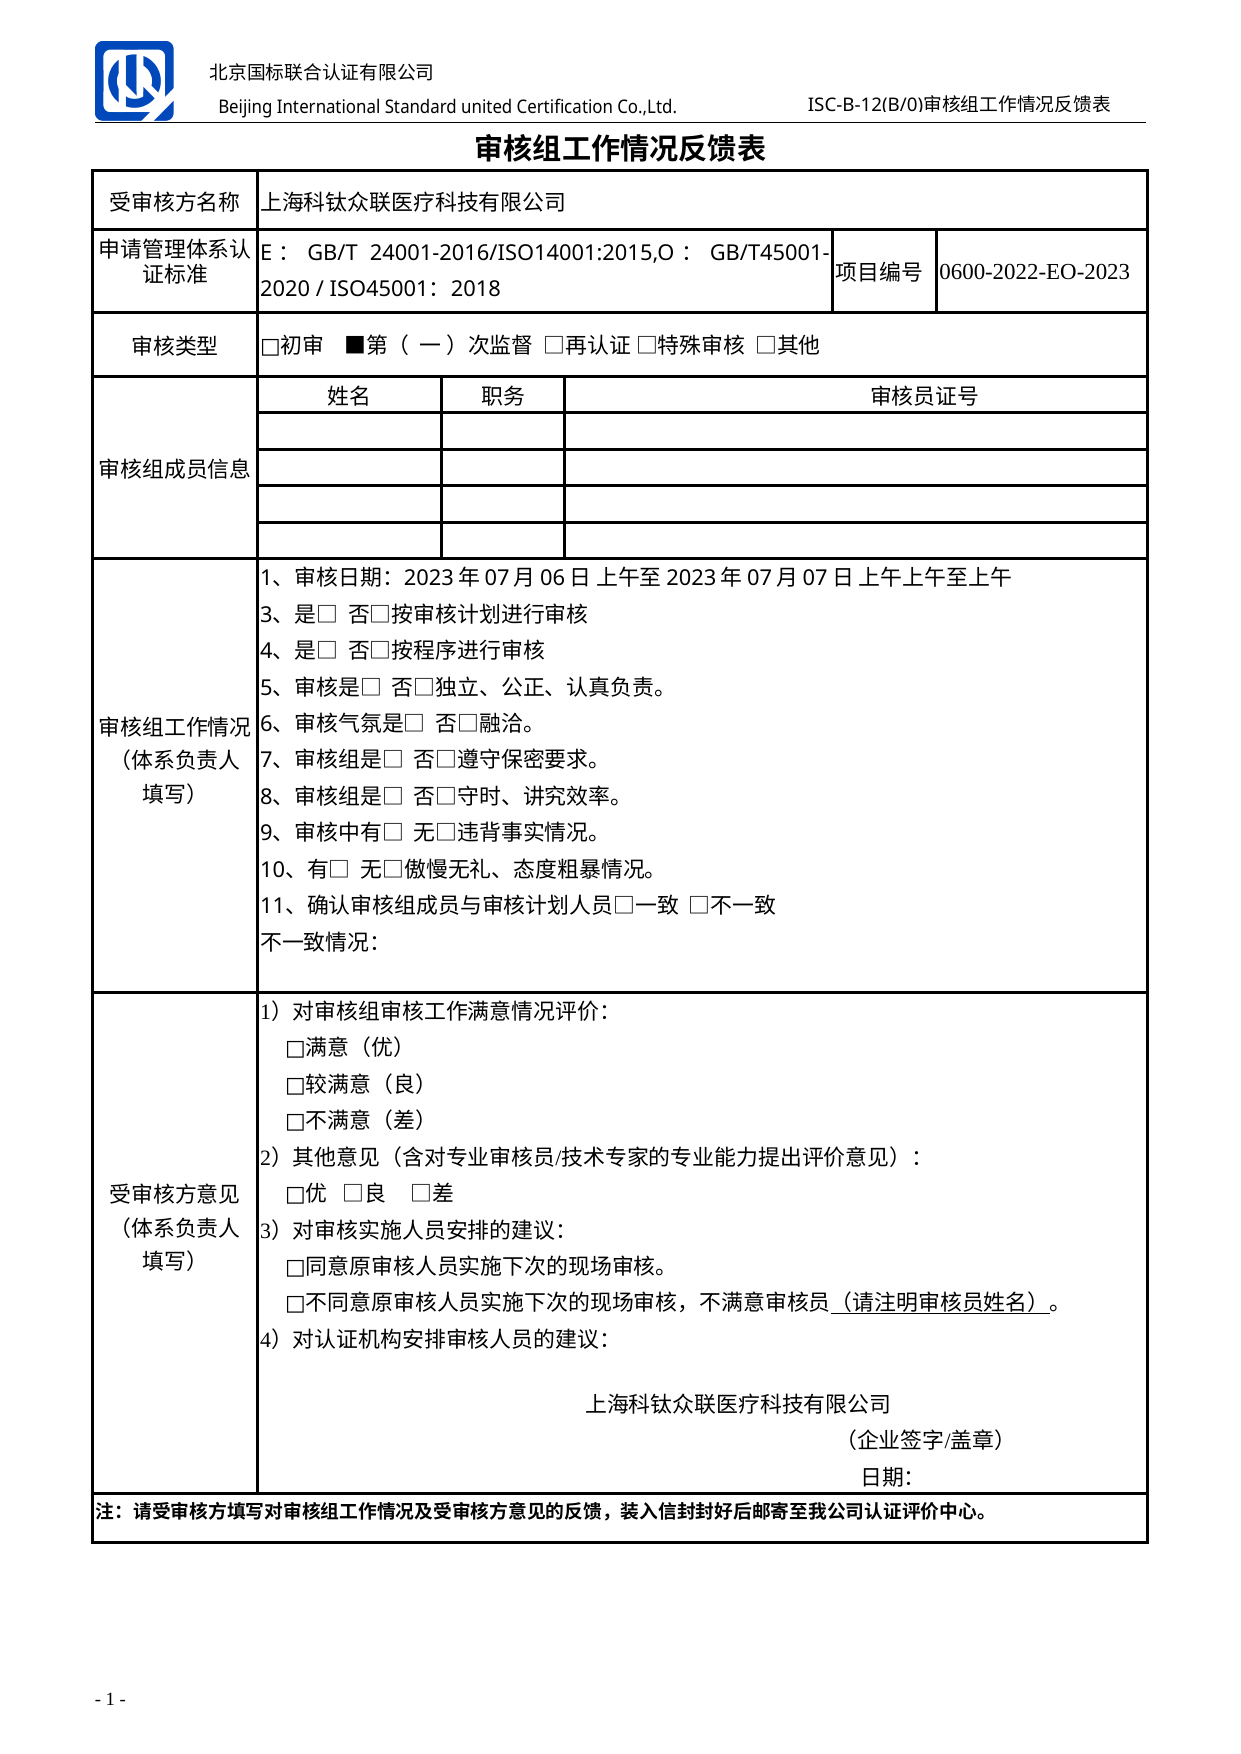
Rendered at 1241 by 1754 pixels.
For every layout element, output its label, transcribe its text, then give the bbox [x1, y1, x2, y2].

table_cell □初审 ■第（ 一 ）次监督 □再认证 □特殊审核 □其他 [259, 314, 1146, 375]
table_cell 0600-2022-EO-2023 [938, 231, 1146, 311]
table_cell [259, 524, 440, 557]
table_cell E：GB/T 24001-2016/ISO14001:2015,O：GB/T45001-2020 / ISO45001：2018 [259, 231, 831, 311]
table_cell [443, 524, 563, 557]
table_cell [443, 414, 563, 448]
picture [95, 41, 174, 121]
table_cell [443, 451, 563, 484]
table_cell 受审核方意见（体系负责人 填写） [94, 994, 256, 1492]
table_cell [259, 487, 440, 521]
table_cell [566, 487, 1146, 521]
table_cell 审核组工作情况（体系负责人 填写） [94, 560, 256, 991]
table_cell 1）对审核组审核工作满意情况评价： □满意（优） □较满意（良） □不满意（差） 2）其他意见（含对专业审核员/技术专家的专业能力提出评价意见）： □优 □良 □差 3）对审核实施人员安排的建议： □同意原审核人员实施下次的现场审核。 □不同意原审核人员实施下次的现场审核，不满意审核员（请注明审核员姓名）。 4）对认证机构安排审核人员的建议： 上海科钛众联医疗科技有限公司 （企业签字/盖章） 日期： [259, 994, 1146, 1492]
table_cell [259, 414, 440, 448]
table_cell 审核类型 [94, 314, 256, 375]
table_cell 审核组成员信息 [94, 378, 256, 557]
table_cell 注：请受审核方填写对审核组工作情况及受审核方意见的反馈，装入信封封好后邮寄至我公司认证评价中心。 [94, 1495, 1146, 1541]
text 审核组工作情况反馈表 [94, 123, 1146, 169]
table_cell 项目编号 [834, 231, 935, 311]
table_cell [566, 524, 1146, 557]
table_cell 职务 [443, 378, 563, 411]
table_header 上海科钛众联医疗科技有限公司 [259, 172, 1146, 228]
table_cell [566, 414, 1146, 448]
table_cell 姓名 [259, 378, 440, 411]
table_cell 申请管理体系认证标准 [94, 231, 256, 311]
table_cell [566, 451, 1146, 484]
table_cell [443, 487, 563, 521]
table_cell 1、审核日期：2023年07月06日 上午至2023年07月07日 上午上午至上午 3、是□ 否□按审核计划进行审核 4、是□ 否□按程序进行审核 5、审核是□ 否□独立、公正、认真负责。 6、审核气氛是□ 否□融洽。 7、审核组是□ 否□遵守保密要求。 8、审核组是□ 否□守时、讲究效率。 9、审核中有□ 无□违背事实情况。 10、有□ 无□傲慢无礼、态度粗暴情况。 11、确认审核组成员与审核计划人员□一致 □不一致 不一致情况： [259, 560, 1146, 991]
table_cell [259, 451, 440, 484]
table_header 受审核方名称 [94, 172, 256, 228]
table_cell 审核员证号 [566, 378, 1146, 411]
